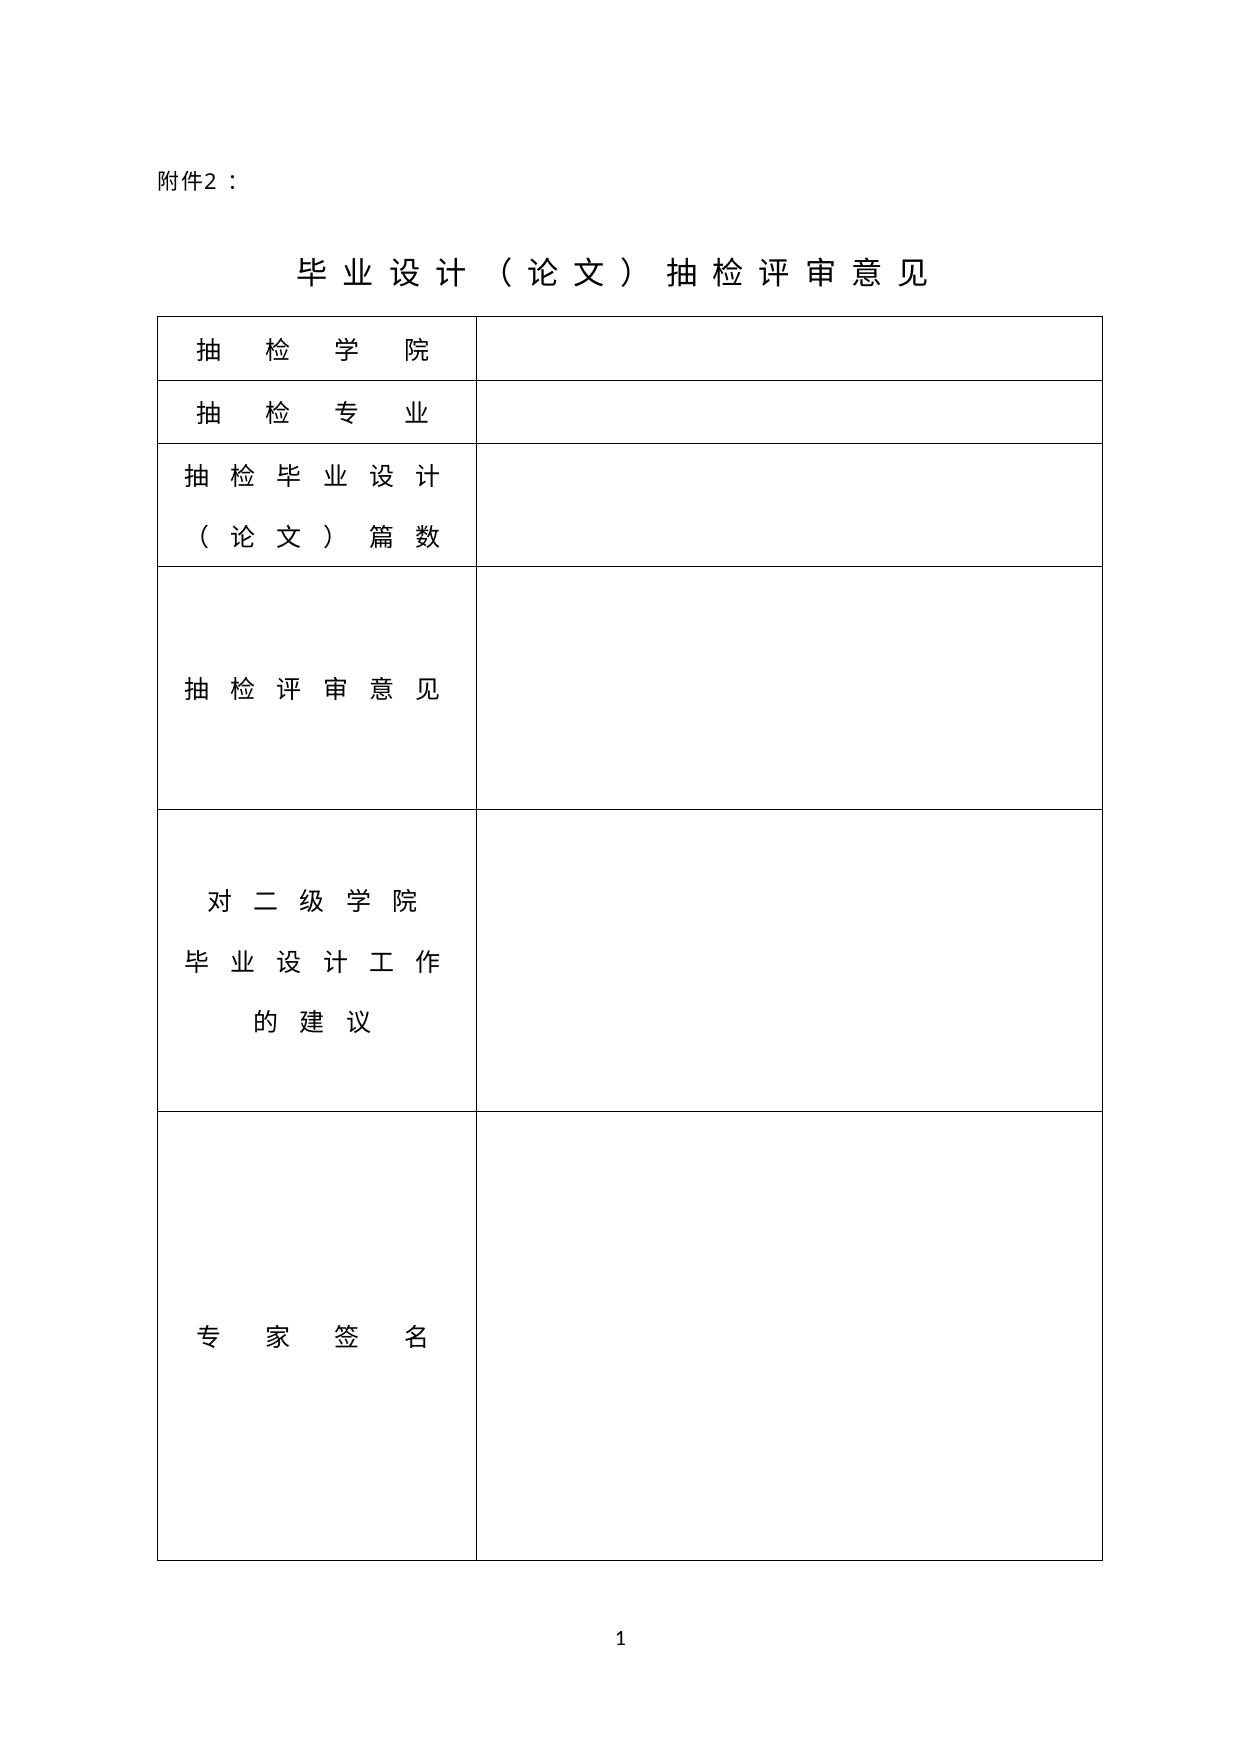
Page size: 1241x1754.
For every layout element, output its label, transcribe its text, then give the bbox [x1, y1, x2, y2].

text 附件2： [158, 149, 1083, 210]
table_cell 抽检毕业设计（论文）篇数 [158, 444, 476, 566]
text 毕业设计（论文）抽检评审意见 [123, 240, 1083, 301]
table_header [477, 317, 1102, 380]
table_cell [477, 381, 1102, 443]
table_cell [477, 810, 1102, 1111]
table_cell 专 家 签 名 [158, 1112, 476, 1559]
table_cell [477, 567, 1102, 809]
table_cell 对二级学院 毕业设计工作的建议 [158, 810, 476, 1111]
table_cell [477, 444, 1102, 566]
table_cell [477, 1112, 1102, 1559]
table_cell 抽 检 专 业 [158, 381, 476, 443]
table_cell 抽检评审意见 [158, 567, 476, 809]
table_header 抽 检 学 院 [158, 317, 476, 380]
